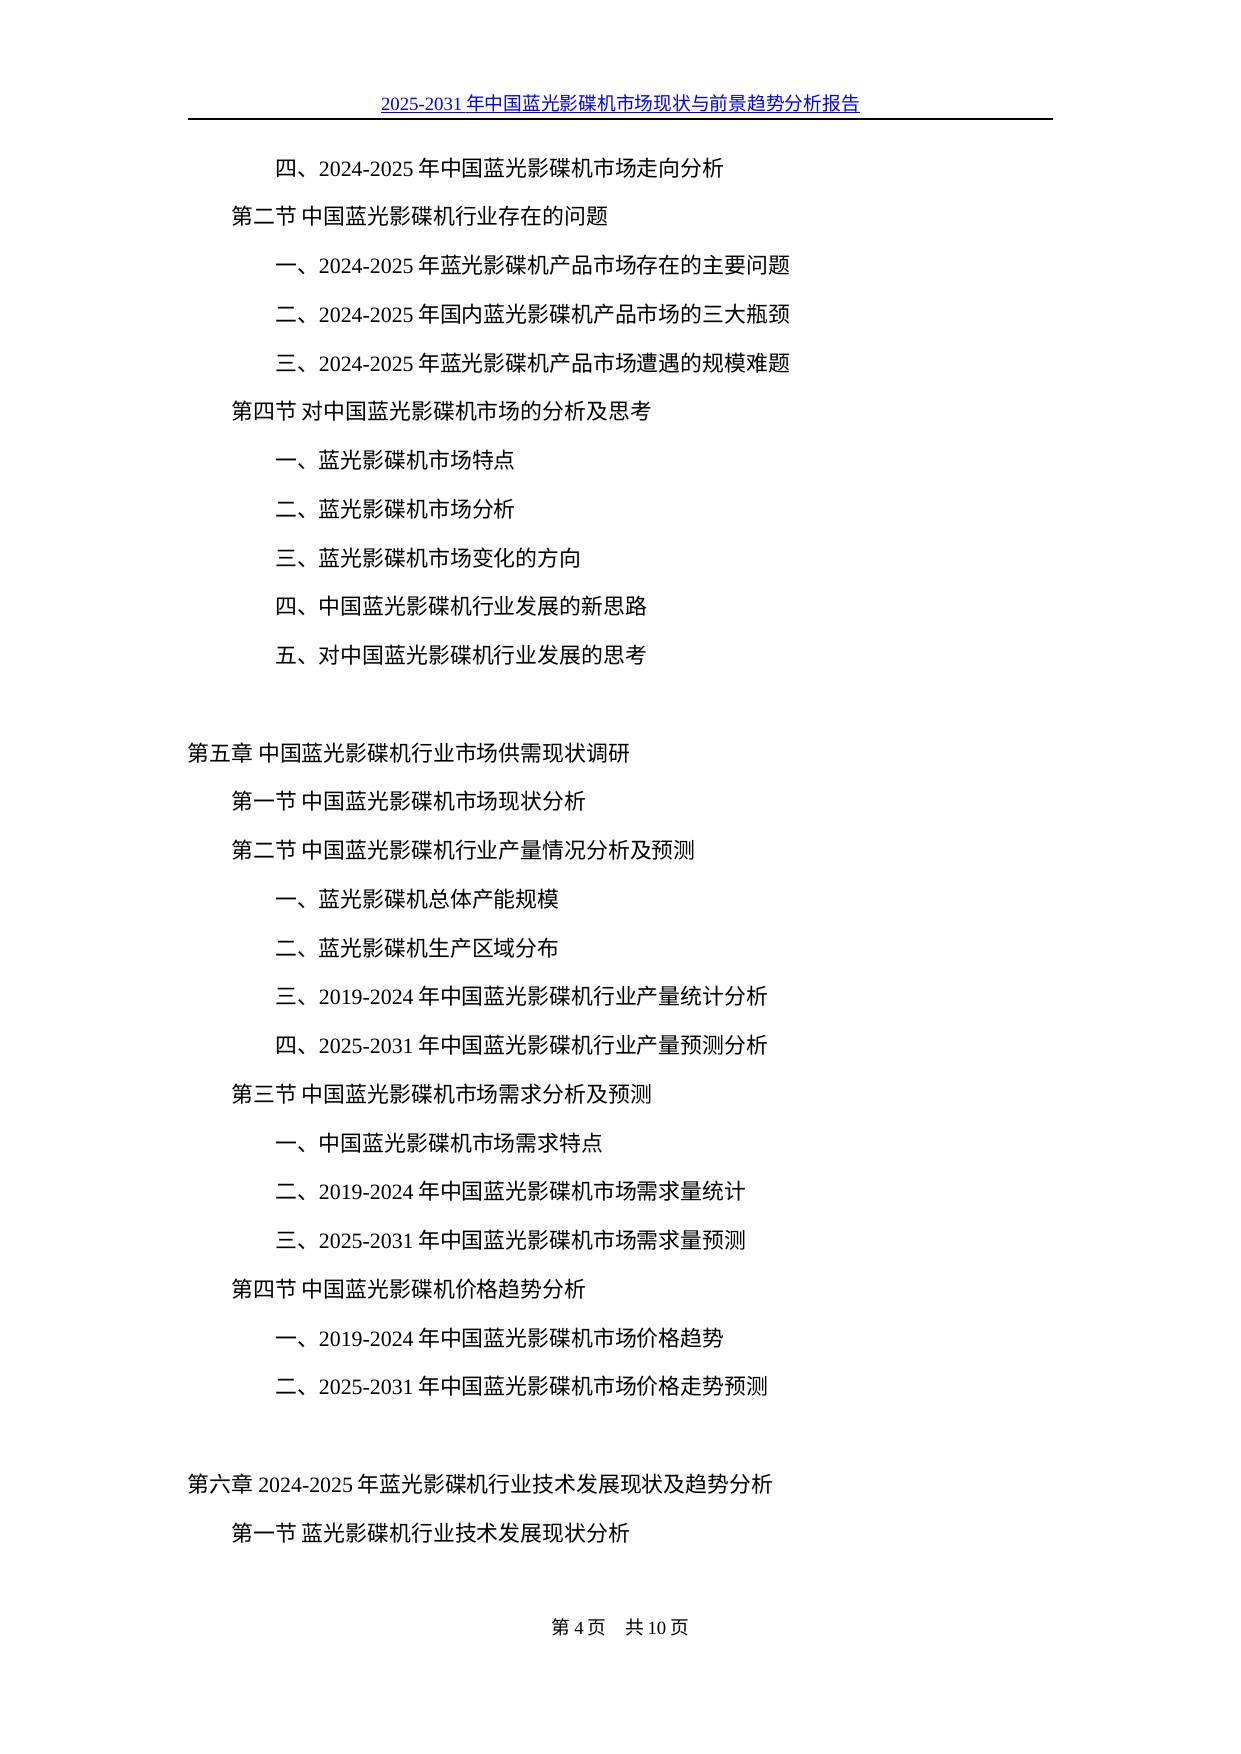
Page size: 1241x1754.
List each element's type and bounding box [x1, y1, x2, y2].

text [187, 150, 1053, 1548]
